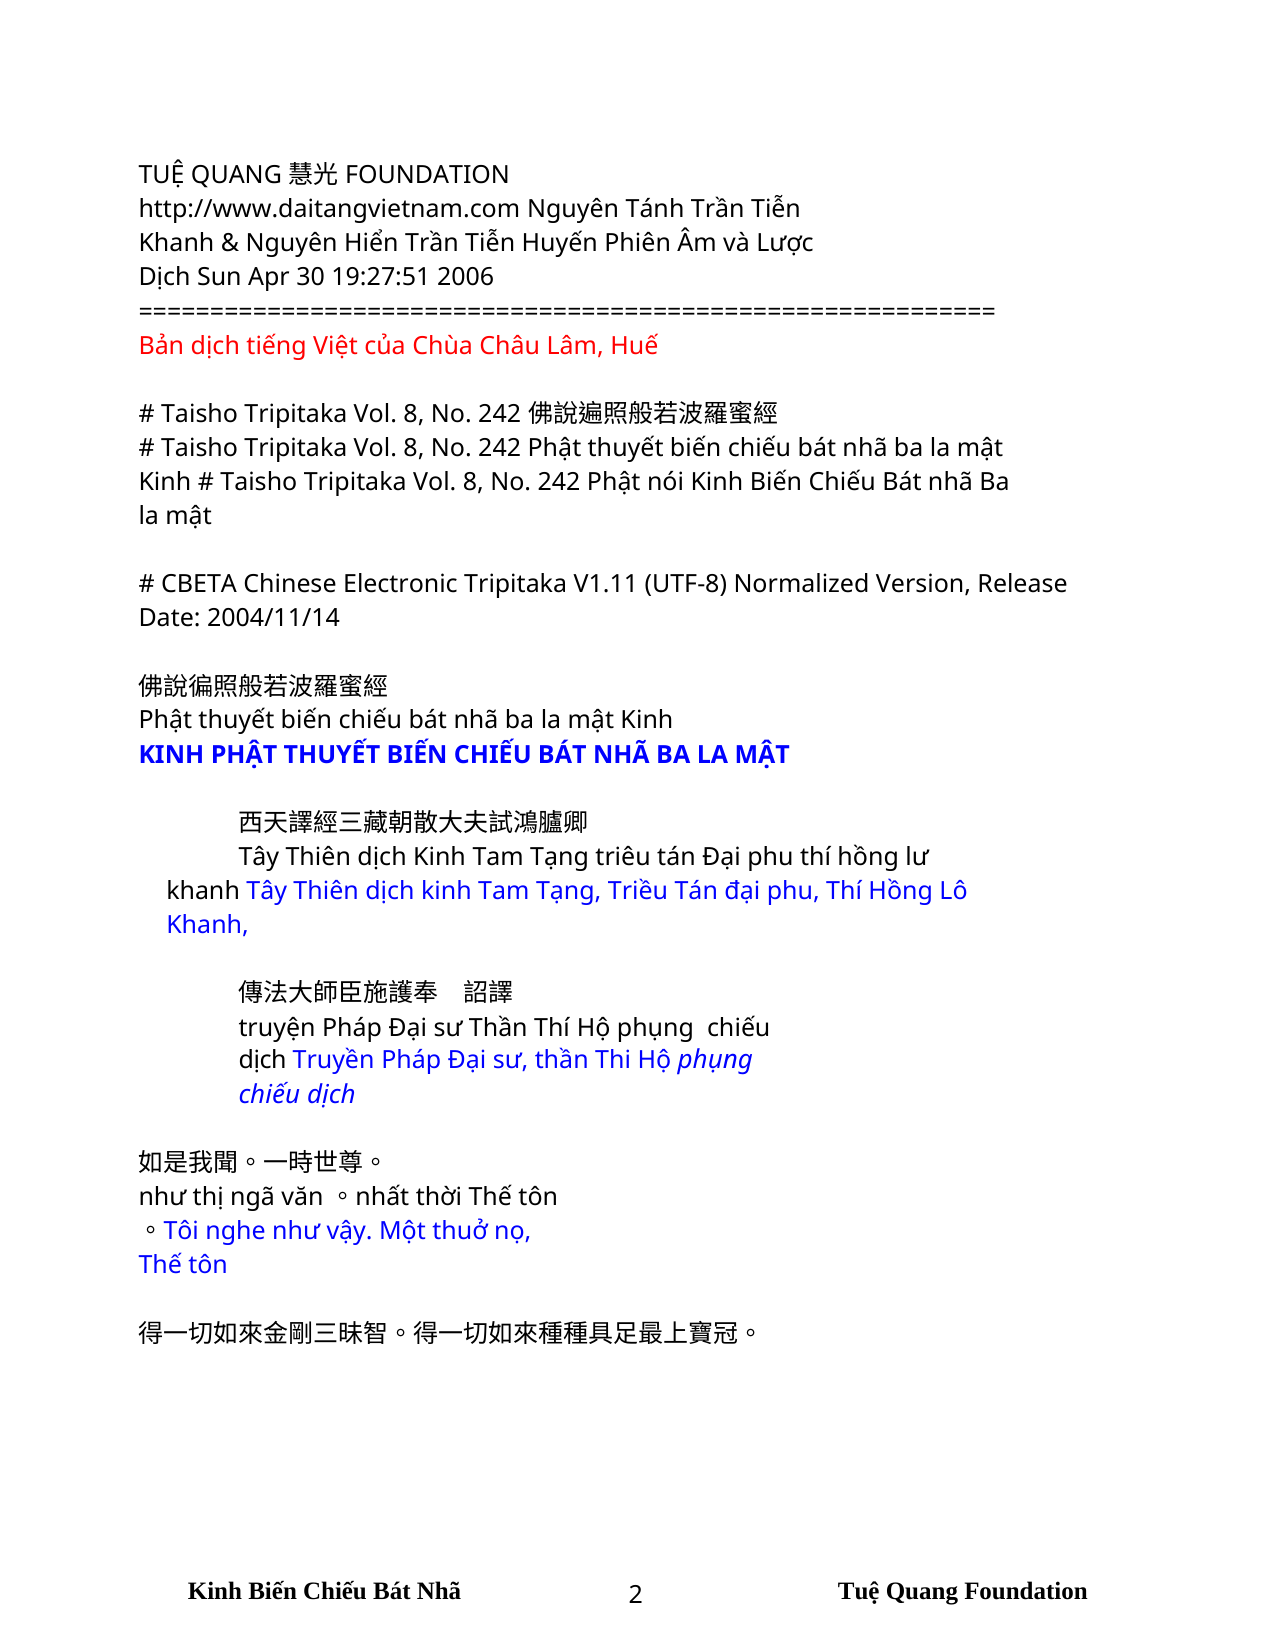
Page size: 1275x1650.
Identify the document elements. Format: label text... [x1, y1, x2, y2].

text # CBETA Chinese Electronic Tripitaka V1.11 (UTF-8) Normalized Version, Release Date: 2004/11/14 [138, 566, 1127, 634]
text Bản dịch tiếng Việt của Chùa Châu Lâm, Huế [138, 327, 1146, 361]
text 如是我聞。一時世尊。 [138, 1145, 1146, 1179]
subtitle KINH PHẬT THUYẾT BIẾN CHIẾU BÁT NHÃ BA LA MẬT [138, 736, 1146, 770]
text TUỆ QUANG 慧光 FOUNDATION http://www.daitangvietnam.com Nguyên Tánh Trần Tiễn Khanh & Nguyên Hiển Trần Tiễn Huyến Phiên Âm và Lược Dịch Sun Apr 30 19:27:51 2006 [138, 157, 873, 293]
text 傳法大師臣施護奉 詔譯 [238, 975, 1146, 1009]
text 得一切如來金剛三昧智。得一切如來種種具足最上寶冠。 [138, 1315, 1146, 1349]
text truyện Pháp Đại sư Thần Thí Hộ phụng chiếu dịch Truyền Pháp Đại sư, thần Thi Hộ phụng chiếu dịch [238, 1010, 819, 1111]
text # Taisho Tripitaka Vol. 8, No. 242 佛說遍照般若波羅蜜經 [138, 395, 1146, 429]
text ============================================================ [138, 293, 1146, 327]
text Phật thuyết biến chiếu bát nhã ba la mật Kinh [138, 702, 1146, 736]
text Tây Thiên dịch Kinh Tam Tạng triêu tán Đại phu thí hồng lư khanh Tây Thiên dịch kinh Tam Tạng, Triều Tán đại phu, Thí Hồng Lô Khanh, [166, 838, 973, 941]
text 西天譯經三藏朝散大夫試鴻臚卿 [238, 804, 1146, 838]
text như thị ngã văn 。nhất thời Thế tôn 。Tôi nghe như vậy. Một thuở nọ, Thế tôn [138, 1179, 576, 1281]
text 佛說徧照般若波羅蜜經 [138, 668, 1146, 702]
text # Taisho Tripitaka Vol. 8, No. 242 Phật thuyết biến chiếu bát nhã ba la mật Kinh # Taisho Tripitaka Vol. 8, No. 242 Phật nói Kinh Biến Chiếu Bát nhã Ba la mật [138, 429, 1023, 532]
